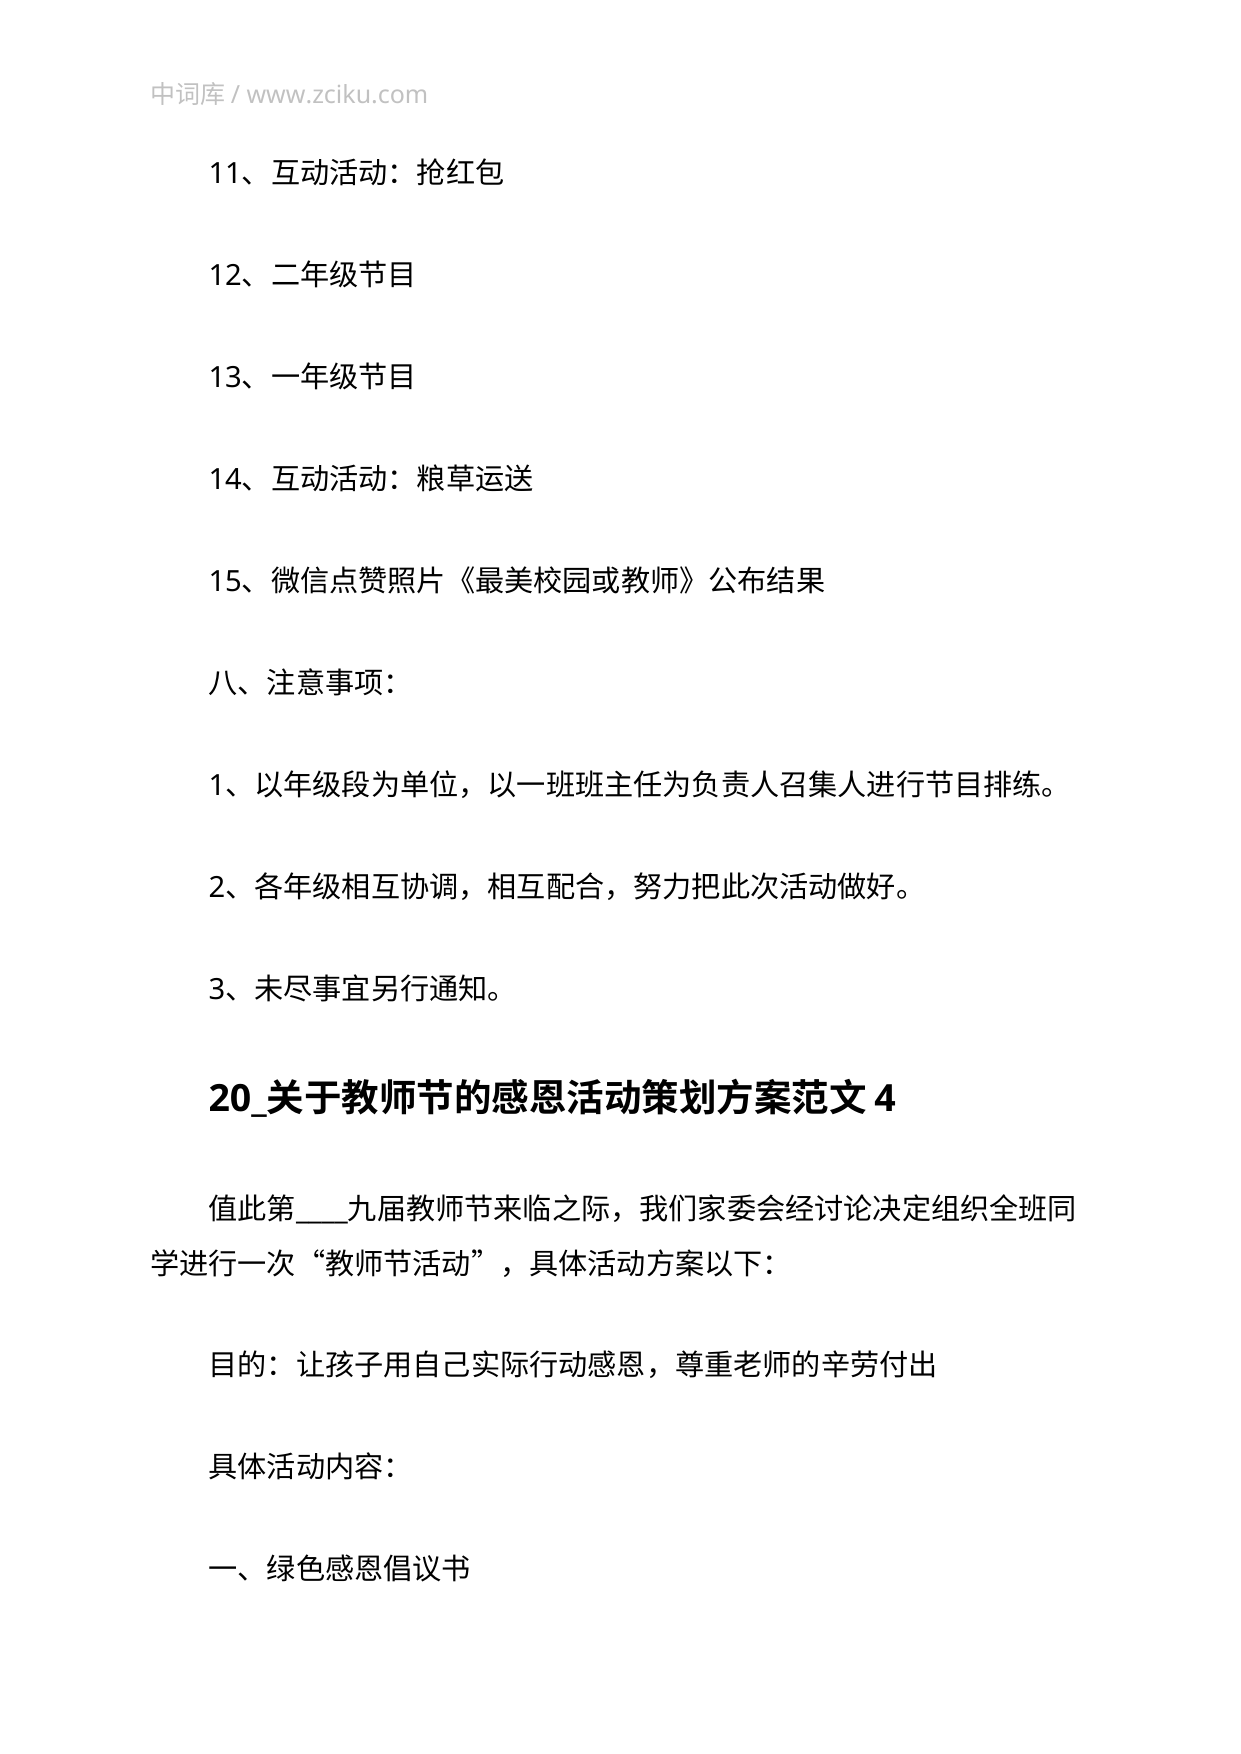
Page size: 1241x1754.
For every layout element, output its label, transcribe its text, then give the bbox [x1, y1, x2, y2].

text 15、微信点赞照片《最美校园或教师》公布结果 [150, 558, 1090, 600]
text 一、绿色感恩倡议书 [150, 1546, 1090, 1588]
text 2、各年级相互协调，相互配合，努力把此次活动做好。 [150, 864, 1090, 906]
text 12、二年级节目 [150, 252, 1090, 294]
text 13、一年级节目 [150, 354, 1090, 396]
text 14、互动活动：粮草运送 [150, 456, 1090, 498]
text 3、未尽事宜另行通知。 [150, 966, 1090, 1008]
text 20_关于教师节的感恩活动策划方案范文4 [150, 1068, 1090, 1122]
text 1、以年级段为单位，以一班班主任为负责人召集人进行节目排练。 [150, 762, 1090, 804]
text 八、注意事项： [150, 660, 1090, 702]
text 具体活动内容： [150, 1444, 1090, 1486]
text 值此第____九届教师节来临之际，我们家委会经讨论决定组织全班同学进行一次“教师节活动”，具体活动方案以下： [150, 1185, 1090, 1282]
text 11、互动活动：抢红包 [150, 150, 1090, 192]
text 目的：让孩子用自己实际行动感恩，尊重老师的辛劳付出 [150, 1342, 1090, 1384]
